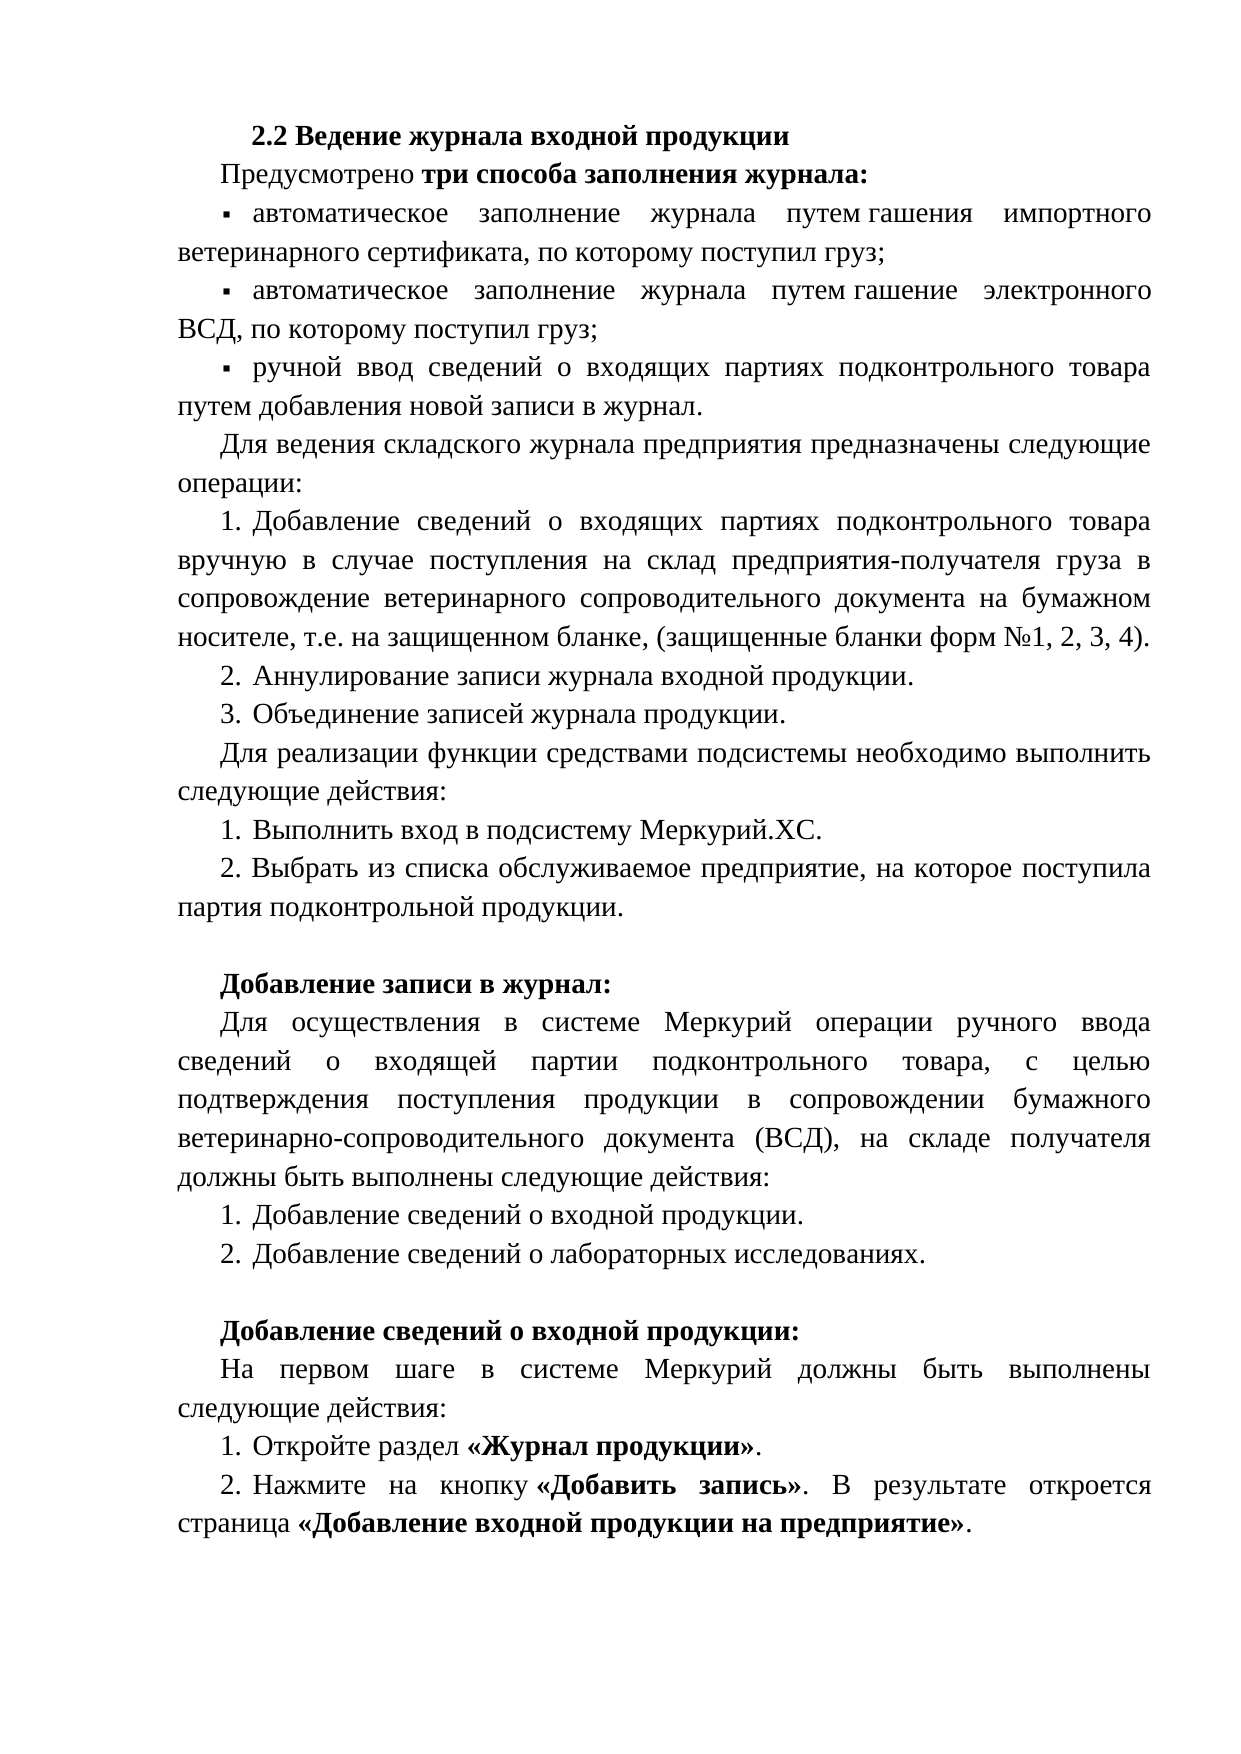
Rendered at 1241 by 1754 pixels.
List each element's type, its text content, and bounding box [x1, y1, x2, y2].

list Добавление сведений о лабораторных исследованиях. [220, 1236, 1152, 1269]
list Нажмите на кнопку «Добавить запись». В результате откроется страница «Добавление входной продукции на предприятие». [177, 1467, 1152, 1539]
text Для ведения складского журнала предприятия предназначены следующие операции: [177, 426, 1152, 498]
list автоматическое заполнение журнала путем гашения импортного ветеринарного сертификата, по которому поступил груз; [177, 195, 1152, 267]
subtitle Добавление сведений о входной продукции: [177, 1313, 1152, 1346]
text Предусмотрено три способа заполнения журнала: [177, 157, 1152, 190]
text На первом шаге в системе Меркурий должны быть выполнены следующие действия: [177, 1351, 1152, 1423]
list Объединение записей журнала продукции. [220, 696, 1152, 730]
list Добавление сведений о входной продукции. [220, 1197, 1152, 1231]
list Добавление сведений о входящих партиях подконтрольного товара вручную в случае поступления на склад предприятия-получателя груза в сопровождение ветеринарного сопроводительного документа на бумажном носителе, т.е. на защищенном бланке, (защищенные бланки форм №1, 2, 3, 4). [177, 503, 1152, 653]
list Выбрать из списка обслуживаемое предприятие, на которое поступила партия подконтрольной продукции. [177, 850, 1152, 922]
list Аннулирование записи журнала входной продукции. [220, 658, 1152, 691]
list ручной ввод сведений о входящих партиях подконтрольного товара путем добавления новой записи в журнал. [177, 349, 1152, 421]
text 2.2 Ведение журнала входной продукции [177, 118, 1152, 152]
text Для осуществления в системе Меркурий операции ручного ввода сведений о входящей партии подконтрольного товара, с целью подтверждения поступления продукции в сопровождении бумажного ветеринарно-сопроводительного документа (ВСД), на складе получателя должны быть выполнены следующие действия: [177, 1004, 1152, 1192]
subtitle Добавление записи в журнал: [177, 966, 1152, 999]
list Откройте раздел «Журнал продукции». [220, 1428, 1152, 1462]
list автоматическое заполнение журнала путем гашение электронного ВСД, по которому поступил груз; [177, 272, 1152, 344]
text Для реализации функции средствами подсистемы необходимо выполнить следующие действия: [177, 735, 1152, 807]
list Выполнить вход в подсистему Меркурий.ХС. [220, 812, 1152, 845]
